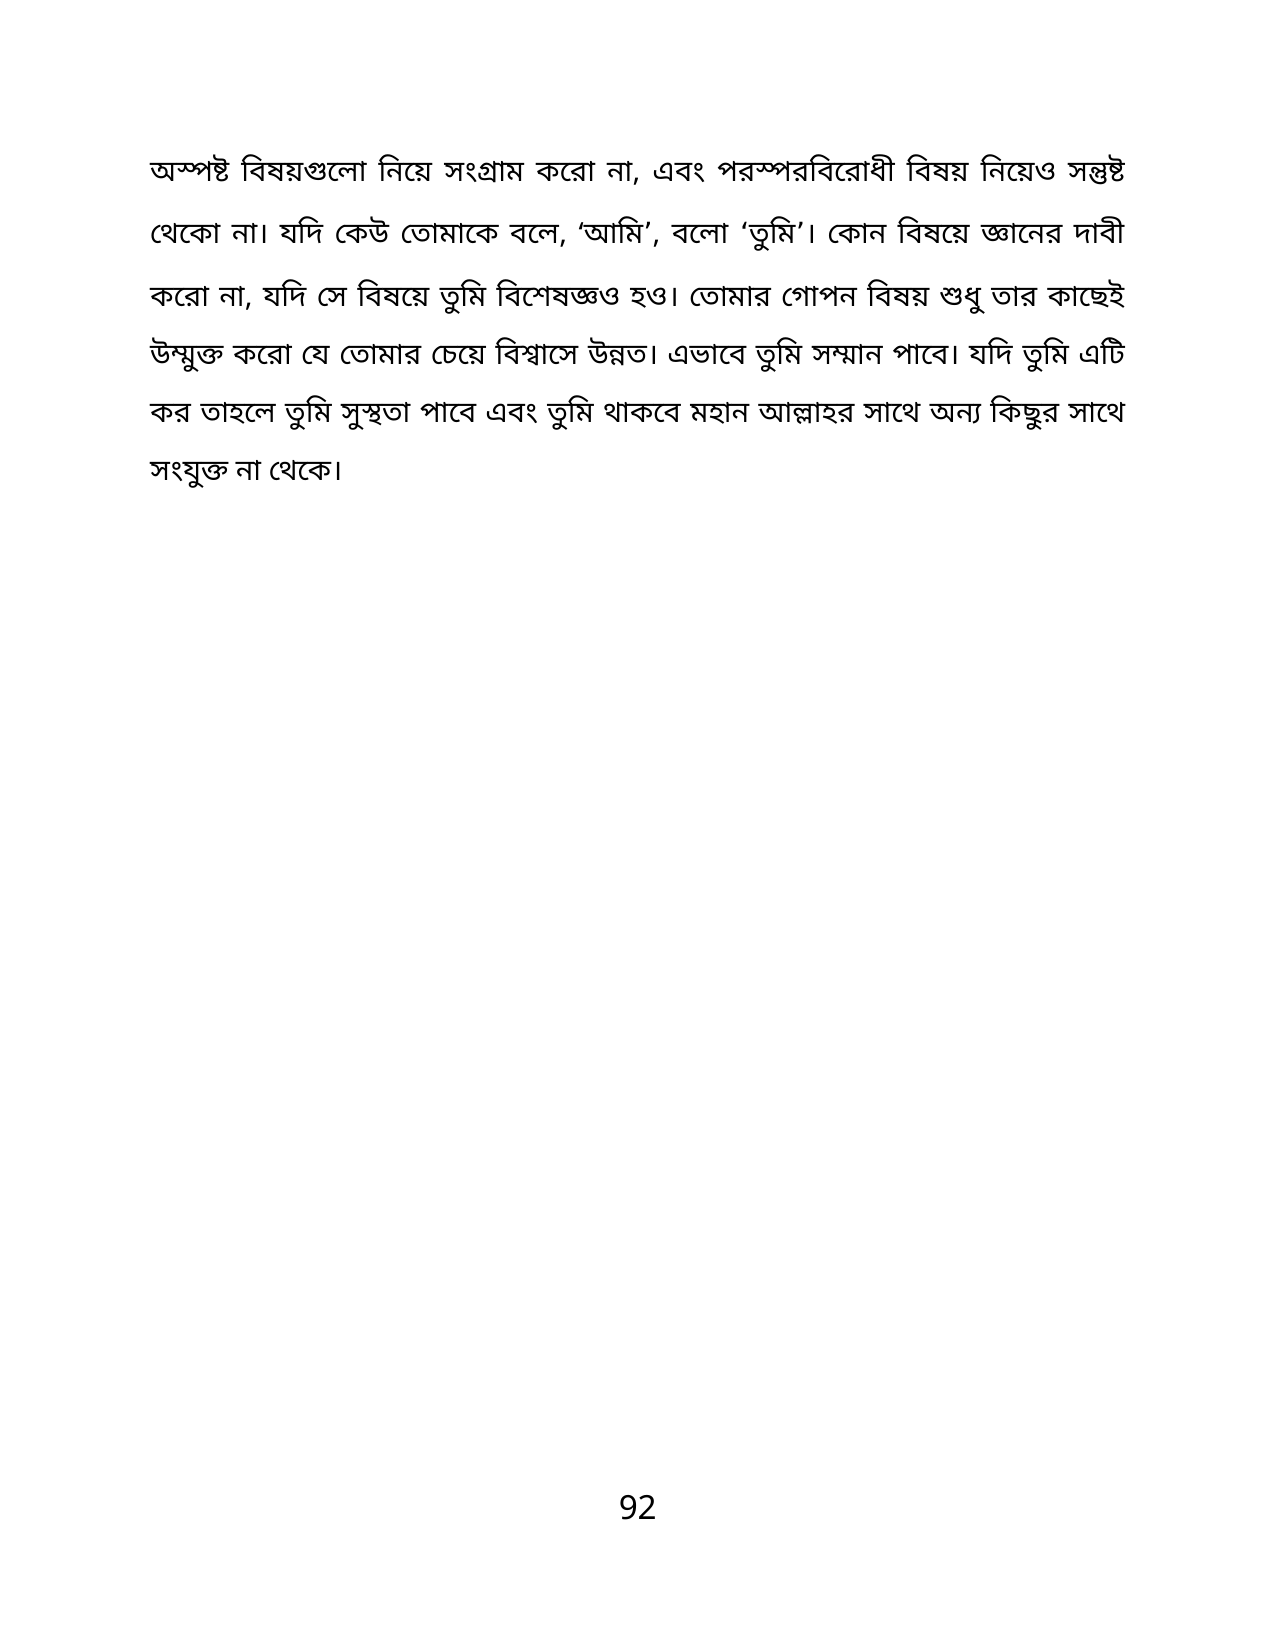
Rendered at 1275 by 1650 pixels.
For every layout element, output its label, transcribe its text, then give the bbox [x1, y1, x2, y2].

text অস্পষ্ট বিষয়গুলো নিয়ে সংগ্রাম করো না, এবং পরস্পরবিরোধী বিষয় নিয়েও সন্তুষ্ট থেকো না। যদি কেউ তোমাকে বলে, ‘আমি’, বলো ‘তুমি’। কোন বিষয়ে জ্ঞানের দাবী করো না, যদি সে বিষয়ে তুমি বিশেষজ্ঞও হও। তোমার গোপন বিষয় শুধু তার কাছেই উম্মুক্ত করো যে তোমার চেয়ে বিশ্বাসে উন্নত। এভাবে তুমি সম্মান পাবে। যদি তুমি এটি কর তাহলে তুমি সুস্থতা পাবে এবং তুমি থাকবে মহান আল্লাহর সাথে অন্য কিছুর সাথে সংযুক্ত না থেকে। [150, 150, 1125, 492]
